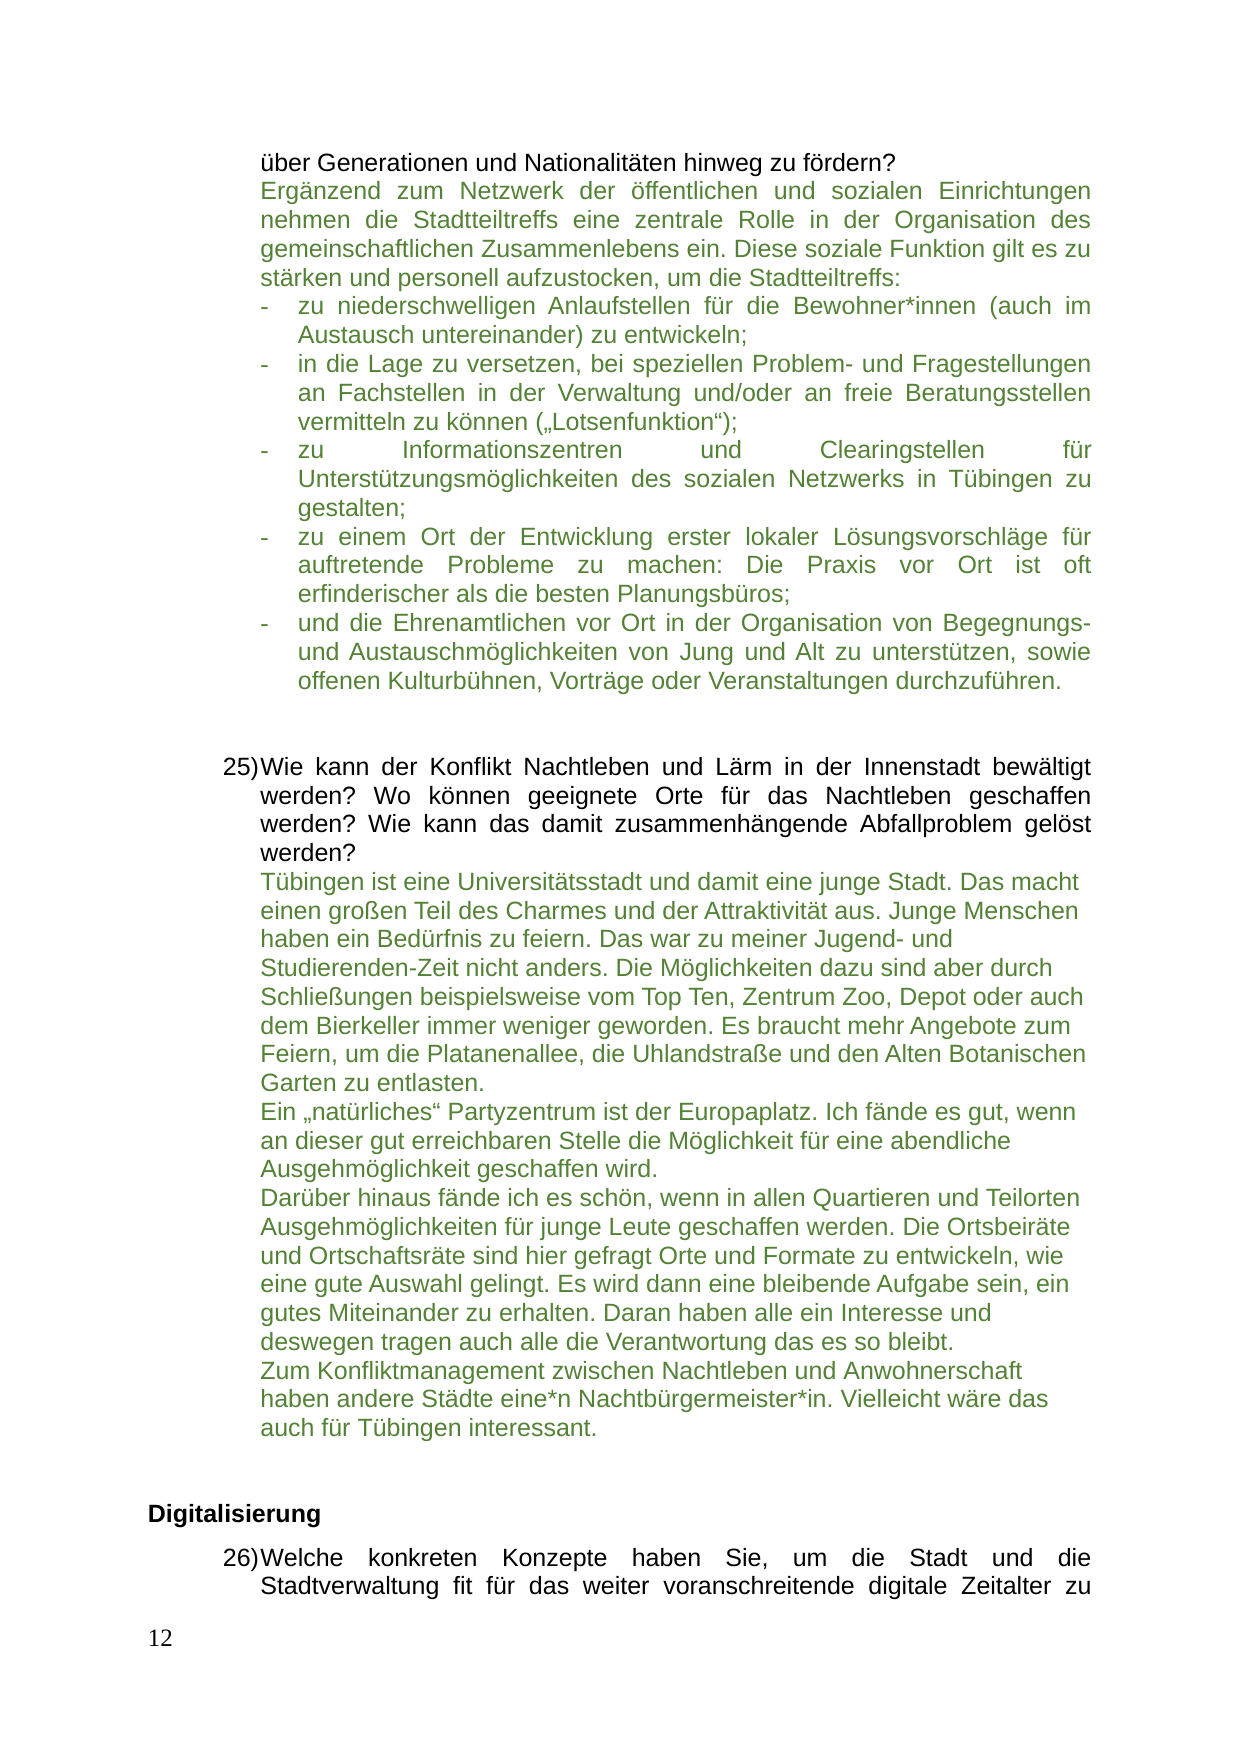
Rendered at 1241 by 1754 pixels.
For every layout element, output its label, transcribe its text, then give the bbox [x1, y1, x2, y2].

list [223, 148, 1093, 176]
list Ein „natürliches“ Partyzentrum ist der Europaplatz. Ich fände es gut, wenn an dieser gut erreichbaren Stelle die Möglichkeit für eine abendliche Ausgehmöglichkeit geschaffen wird. [260, 1097, 1093, 1183]
list Tübingen ist eine Universitätsstadt und damit eine junge Stadt. Das macht einen großen Teil des Charmes und der Attraktivität aus. Junge Menschen haben ein Bedürfnis zu feiern. Das war zu meiner Jugend- und Studierenden-Zeit nicht anders. Die Möglichkeiten dazu sind aber durch Schließungen beispielsweise vom Top Ten, Zentrum Zoo, Depot oder auch dem Bierkeller immer weniger geworden. Es braucht mehr Angebote zum Feiern, um die Platanenallee, die Uhlandstraße und den Alten Botanischen Garten zu entlasten. [260, 867, 1093, 1097]
list und die Ehrenamtlichen vor Ort in der Organisation von Begegnungs- und Austauschmöglichkeiten von Jung und Alt zu unterstützen, sowie offenen Kulturbühnen, Vorträge oder Veranstaltungen durchzuführen. [260, 608, 1093, 694]
text Digitalisierung [148, 1499, 1093, 1528]
list in die Lage zu versetzen, bei speziellen Problem- und Fragestellungen an Fachstellen in der Verwaltung und/oder an freie Beratungsstellen vermitteln zu können („Lotsenfunktion“); [260, 349, 1093, 435]
list Darüber hinaus fände ich es schön, wenn in allen Quartieren und Teilorten Ausgehmöglichkeiten für junge Leute geschaffen werden. Die Ortsbeiräte und Ortschaftsräte sind hier gefragt Orte und Formate zu entwickeln, wie eine gute Auswahl gelingt. Es wird dann eine bleibende Aufgabe sein, ein gutes Miteinander zu erhalten. Daran haben alle ein Interesse und deswegen tragen auch alle die Verantwortung das es so bleibt. [260, 1183, 1093, 1356]
list Zum Konfliktmanagement zwischen Nachtleben und Anwohnerschaft haben andere Städte eine*n Nachtbürgermeister*in. Vielleicht wäre das auch für Tübingen interessant. [260, 1356, 1093, 1442]
list Wie kann der Konflikt Nachtleben und Lärm in der Innenstadt bewältigt werden? Wo können geeignete Orte für das Nachtleben geschaffen werden? Wie kann das damit zusammenhängende Abfallproblem gelöst werden? [223, 752, 1093, 867]
list zu Informationszentren und Clearingstellen für Unterstützungsmöglichkeiten des sozialen Netzwerks in Tübingen zu gestalten; [260, 435, 1093, 522]
list zu einem Ort der Entwicklung erster lokaler Lösungsvorschläge für auftretende Probleme zu machen: Die Praxis vor Ort ist oft erfinderischer als die besten Planungsbüros; [260, 522, 1093, 608]
list zu niederschwelligen Anlaufstellen für die Bewohner*innen (auch im Austausch untereinander) zu entwickeln; [260, 291, 1093, 349]
list Ergänzend zum Netzwerk der öffentlichen und sozialen Einrichtungen nehmen die Stadtteiltreffs eine zentrale Rolle in der Organisation des gemeinschaftlichen Zusammenlebens ein. Diese soziale Funktion gilt es zu stärken und personell aufzustocken, um die Stadtteiltreffs: [260, 176, 1093, 291]
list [223, 1542, 1093, 1600]
